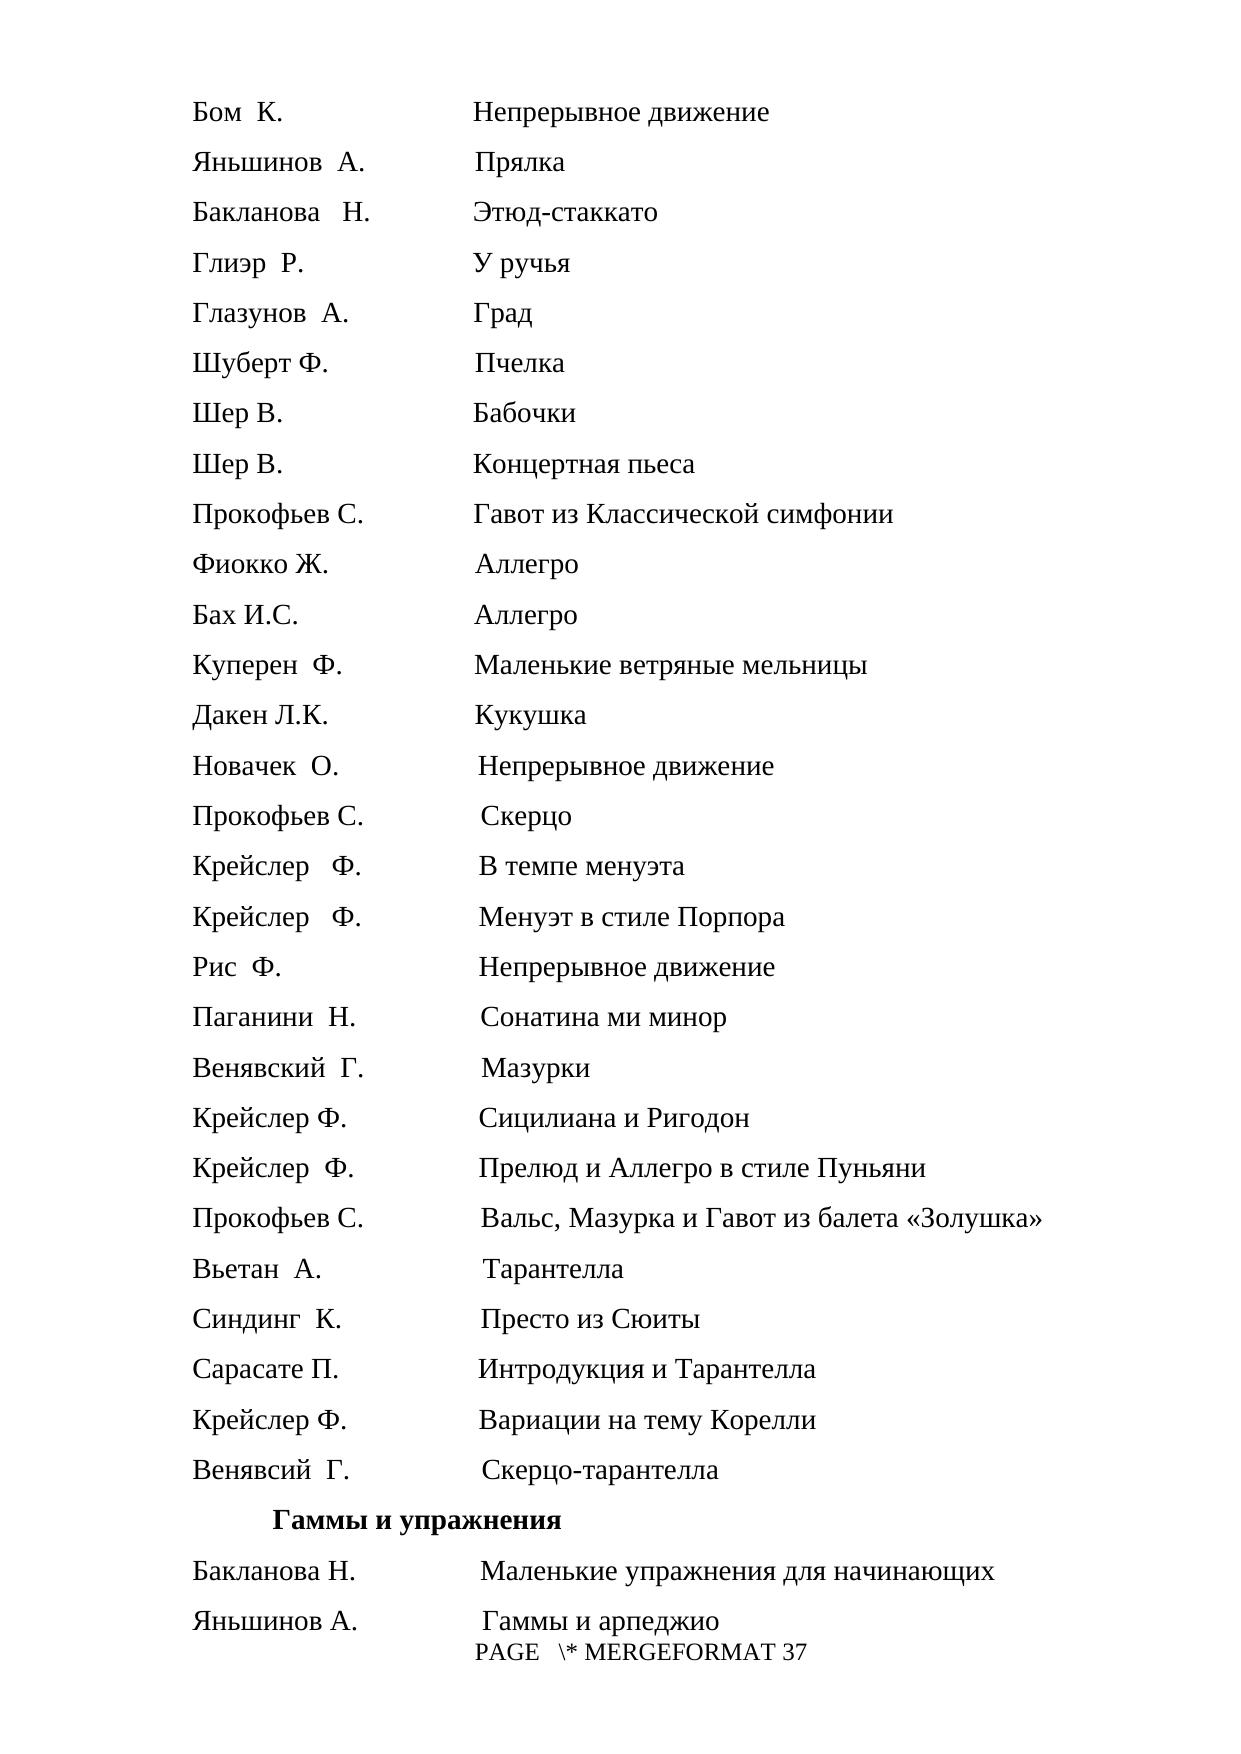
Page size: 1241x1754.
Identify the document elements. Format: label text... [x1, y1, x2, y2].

text Глиэр Р. У ручья [118, 245, 1157, 278]
text Паганини Н. Сонатина ми минор [118, 999, 1157, 1033]
text Бах И.С. Аллегро [118, 597, 1157, 630]
text Шер В. Концертная пьеса [118, 446, 1157, 479]
text Прокофьев С. Скерцо [118, 798, 1157, 832]
text Крейслер Ф. Менуэт в стиле Порпора [118, 899, 1157, 932]
text Крейслер Ф. Вариации на тему Корелли [118, 1402, 1157, 1435]
text Бом К. Непрерывное движение [118, 94, 1157, 127]
text Дакен Л.К. Кукушка [118, 697, 1157, 731]
text Сарасате П. Интродукция и Тарантелла [118, 1352, 1157, 1385]
text Яньшинов А. Гаммы и арпеджио [118, 1603, 1157, 1637]
text Бакланова Н. Этюд-стаккато [118, 194, 1157, 228]
text Венявский Г. Мазурки [118, 1050, 1157, 1083]
text Крейслер Ф. В темпе менуэта [118, 848, 1157, 882]
text Яньшинов А. Прялка [118, 144, 1157, 178]
text Синдинг К. Престо из Сюиты [118, 1301, 1157, 1335]
text Глазунов А. Град [118, 295, 1157, 328]
text Бакланова Н. Маленькие упражнения для начинающих [118, 1553, 1157, 1586]
text Шер В. Бабочки [118, 396, 1157, 429]
text Прокофьев С. Гавот из Классической симфонии [118, 496, 1157, 530]
text Гаммы и упражнения [118, 1502, 1157, 1536]
text Крейслер Ф. Сицилиана и Ригодон [118, 1100, 1157, 1133]
text Венявсий Г. Скерцо-тарантелла [118, 1452, 1157, 1486]
text Прокофьев С. Вальс, Мазурка и Гавот из балета «Золушка» [118, 1201, 1157, 1234]
text Куперен Ф. Маленькие ветряные мельницы [118, 647, 1157, 681]
text Новачек О. Непрерывное движение [118, 748, 1157, 781]
text Рис Ф. Непрерывное движение [118, 949, 1157, 983]
text Фиокко Ж. Аллегро [118, 547, 1157, 580]
text Крейслер Ф. Прелюд и Аллегро в стиле Пуньяни [118, 1150, 1157, 1184]
text Шуберт Ф. Пчелка [118, 345, 1157, 379]
text Вьетан А. Тарантелла [118, 1251, 1157, 1284]
